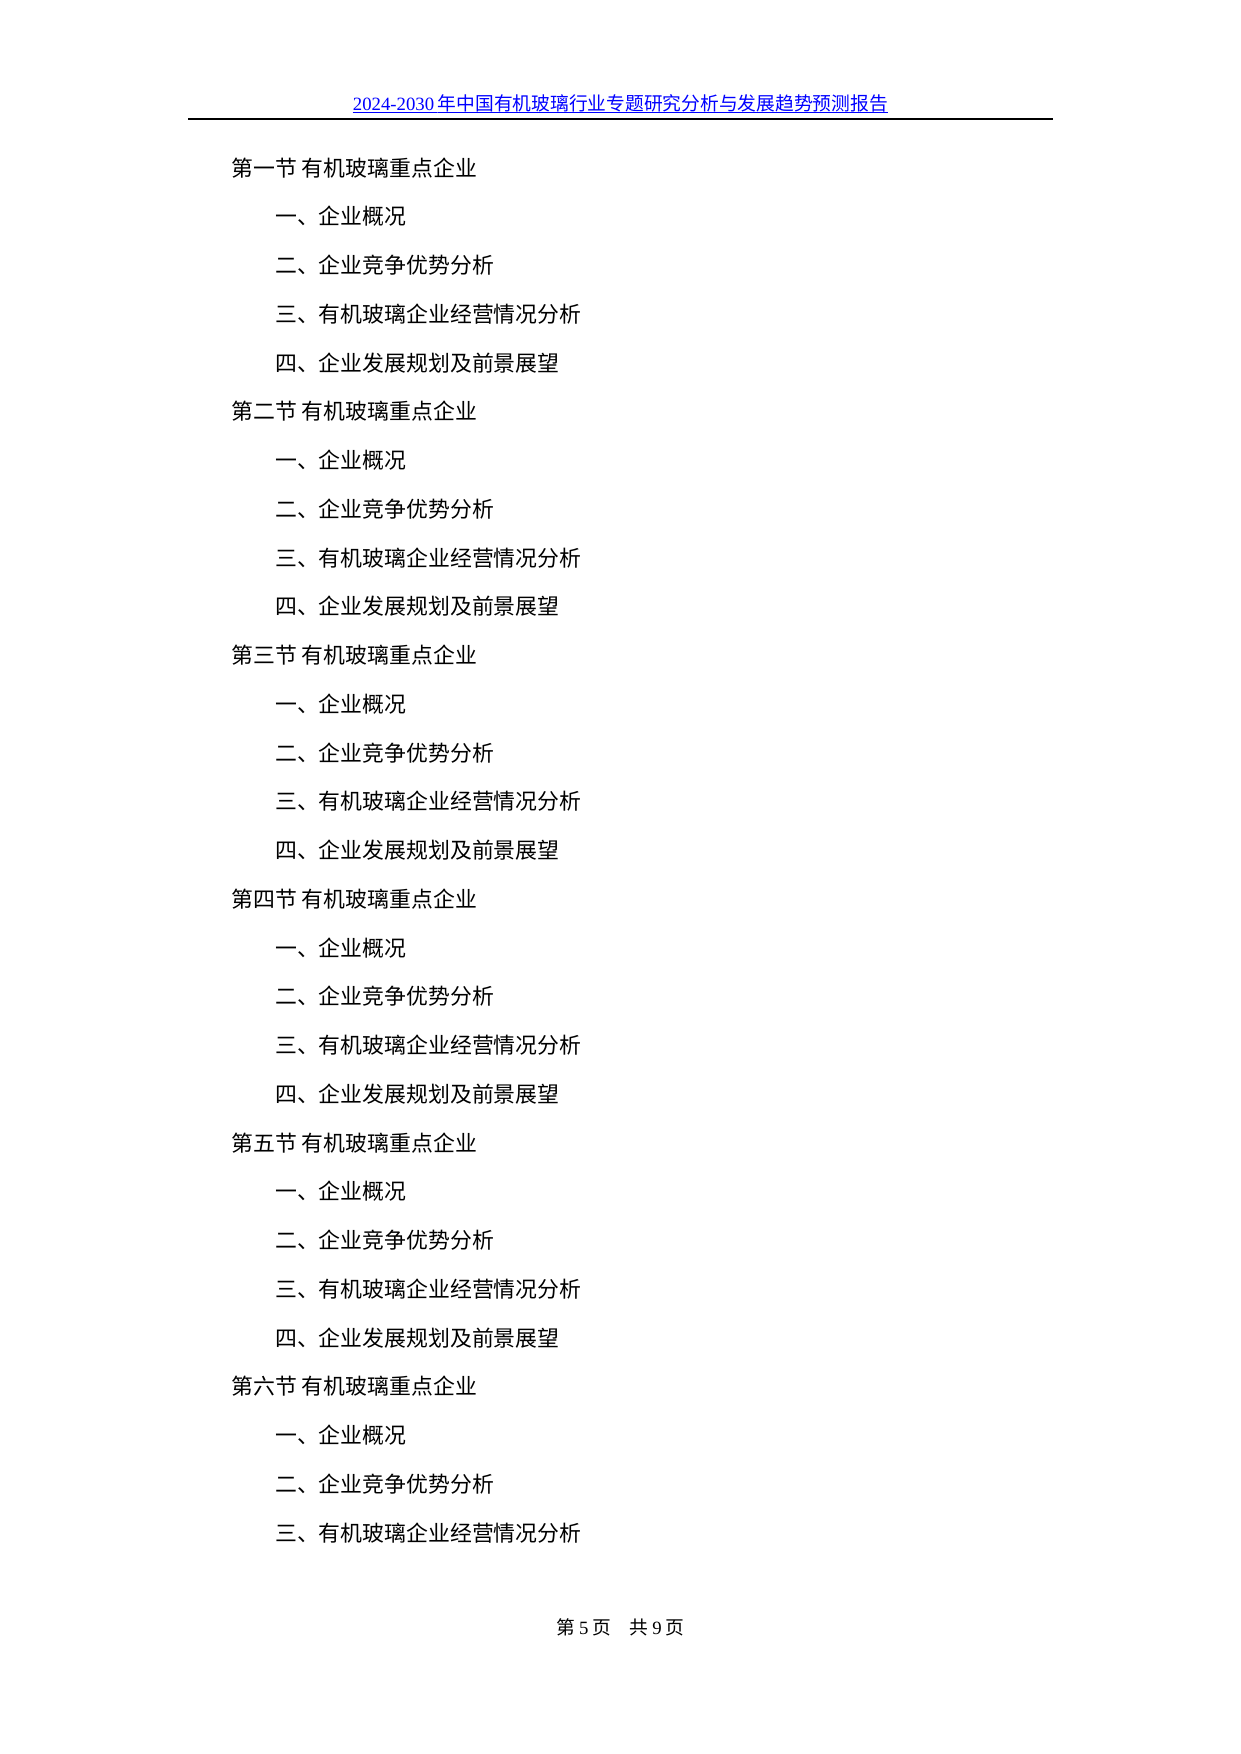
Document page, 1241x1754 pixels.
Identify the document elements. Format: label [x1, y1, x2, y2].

text [187, 150, 1053, 1548]
